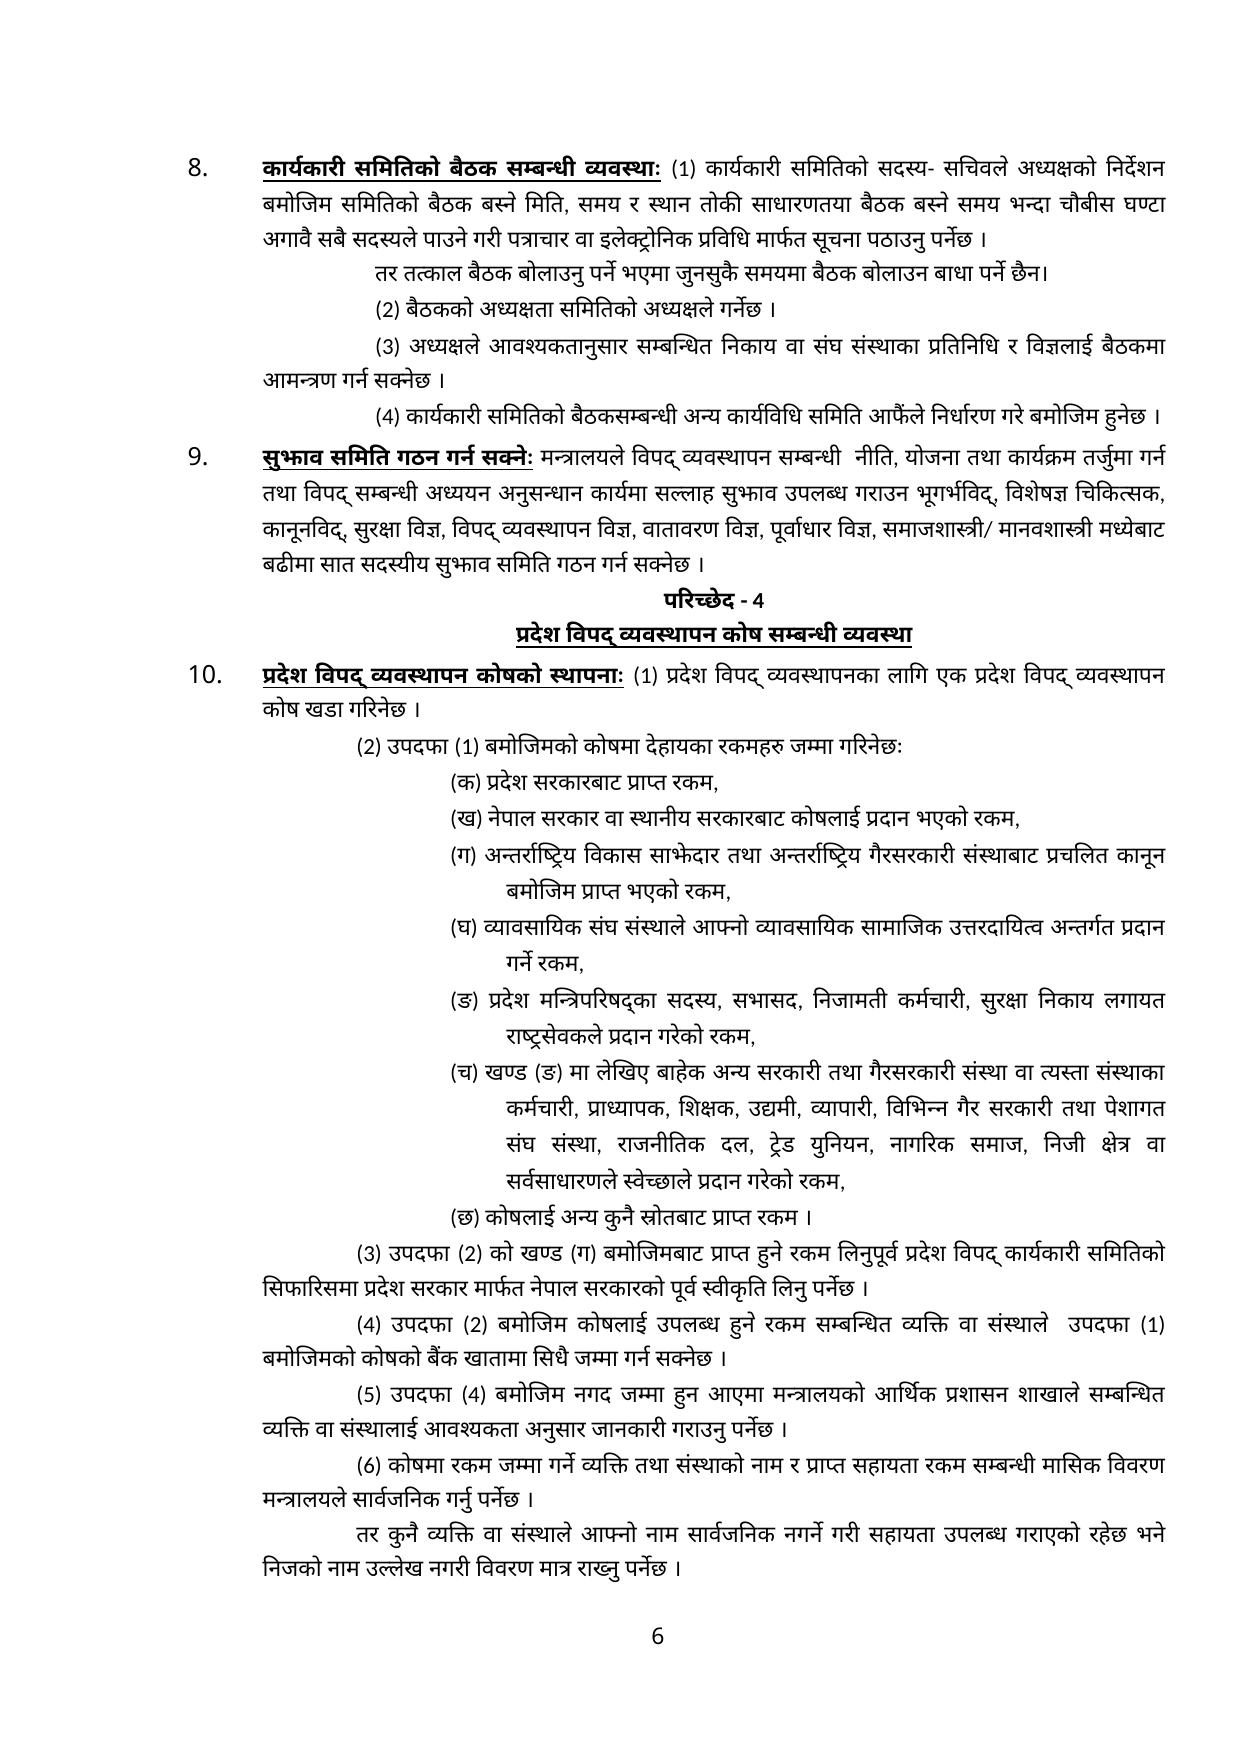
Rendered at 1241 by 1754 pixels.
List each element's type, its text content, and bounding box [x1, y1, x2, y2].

text (5) उपदफा (4) बमोजिम नगद जम्मा हुन आएमा मन्त्रालयको आर्थिक प्रशासन शाखाले सम्बन्धित व्यक्ति वा संस्थालाई आवश्यकता अनुसार जानकारी गराउनु पर्नेछ । [262, 1381, 1165, 1447]
list (ग) अन्तर्राष्ट्रिय विकास साझेदार तथा अन्तर्राष्ट्रिय गैरसरकारी संस्थाबाट प्रचलित कानून बमोजिम प्राप्त भएको रकम, [450, 841, 1165, 909]
list तर तत्काल बैठक बोलाउनु पर्ने भएमा जुनसुकै समयमा बैठक बोलाउन बाधा पर्ने छैन। [262, 261, 1165, 291]
list परिच्छेद - 4 [262, 586, 1165, 618]
text (6) कोषमा रकम जम्मा गर्ने व्यक्ति तथा संस्थाको नाम र प्राप्त सहायता रकम सम्बन्धी मासिक विवरण मन्त्रालयले सार्वजनिक गर्नु पर्नेछ । [262, 1451, 1165, 1517]
list (घ) व्यावसायिक संघ संस्थाले आफ्नो व्यावसायिक सामाजिक उत्तरदायित्व अन्तर्गत प्रदान गर्ने रकम, [450, 913, 1165, 981]
list (ख) नेपाल सरकार वा स्थानीय सरकारबाट कोषलाई प्रदान भएको रकम, [450, 804, 1165, 836]
text (3) उपदफा (2) को खण्ड (ग) बमोजिमबाट प्राप्त हुने रकम लिनुपूर्व प्रदेश विपद् कार्यकारी समितिको सिफारिसमा प्रदेश सरकार मार्फत नेपाल सरकारको पूर्व स्वीकृति लिनु पर्नेछ । [262, 1239, 1165, 1306]
list (3) अध्यक्षले आवश्यकतानुसार सम्बन्धित निकाय वा संघ संस्थाका प्रतिनिधि र विज्ञलाई बैठकमा आमन्त्रण गर्न सक्नेछ । [262, 332, 1165, 398]
list (क) प्रदेश सरकारबाट प्राप्त रकम, [262, 768, 1165, 800]
text (4) उपदफा (2) बमोजिम कोषलाई उपलब्ध हुने रकम सम्बन्धित व्यक्ति वा संस्थाले उपदफा (1) बमोजिमको कोषको बैंक खातामा सिधै जम्मा गर्न सक्नेछ । [262, 1310, 1165, 1376]
list (ङ) प्रदेश मन्त्रिपरिषद्‍का सदस्य, सभासद, निजामती कर्मचारी, सुरक्षा निकाय लगायत राष्ट्रसेवकले प्रदान गरेको रकम, [450, 986, 1165, 1054]
list (छ) कोषलाई अन्य कुनै स्रोतबाट प्राप्त रकम । [450, 1203, 1165, 1235]
list (2) बैठकको अध्यक्षता समितिको अध्यक्षले गर्नेछ । [262, 296, 1165, 327]
list सुझाव समिति गठन गर्न सक्नेः मन्त्रालयले विपद् व्यवस्थापन सम्बन्धी नीति, योजना तथा कार्यक्रम तर्जुमा गर्न तथा विपद् सम्बन्धी अध्ययन अनुसन्धान कार्यमा सल्लाह सुझाव उपलब्ध गराउन भूगर्भविद्, विशेषज्ञ चिकित्सक, कानूनविद्, सुरक्षा विज्ञ, विपद् व्यवस्थापन विज्ञ, वातावरण विज्ञ, पूर्वाधार विज्ञ, समाजशास्त्री/ मानवशास्त्री मध्येबाट बढीमा सात सदस्यीय सुझाव समिति गठन गर्न सक्नेछ । [187, 439, 1165, 582]
list प्रदेश विपद् व्यवस्थापन कोषको स्थापनाः (1) प्रदेश विपद् व्यवस्थापनका लागि एक प्रदेश विपद् व्यवस्थापन कोष खडा गरिनेछ । [187, 657, 1165, 727]
list (2) उपदफा (1) बमोजिमको कोषमा देहायका रकमहरु जम्मा गरिनेछः [262, 732, 1165, 763]
text तर कुनै व्यक्ति वा संस्थाले आफ्नो नाम सार्वजनिक नगर्ने गरी सहायता उपलब्ध गराएको रहेछ भने निजको नाम उल्लेख नगरी विवरण मात्र राख्‍नु पर्नेछ । [262, 1522, 1165, 1586]
list (4) कार्यकारी समितिको बैठकसम्बन्धी अन्य कार्यविधि समिति आफैंले निर्धारण गरे बमोजिम हुनेछ । [262, 402, 1165, 434]
list प्रदेश विपद् व्यवस्थापन कोष सम्बन्धी व्यवस्था [262, 622, 1165, 652]
list कार्यकारी समितिको बैठक सम्बन्धी व्यवस्थाः (1) कार्यकारी समितिको सदस्य- सचिवले अध्यक्षको निर्देशन बमोजिम समितिको बैठक बस्ने मिति, समय र स्थान तोकी साधारणतया बैठक बस्ने समय भन्दा चौबीस घण्टा अगावै सबै सदस्यले पाउने गरी पत्राचार वा इलेक्ट्रोनिक प्रविधि मार्फत सूचना पठाउनु पर्नेछ । [187, 150, 1165, 257]
list (च) खण्ड (ङ) मा लेखिए बाहेक अन्य सरकारी तथा गैरसरकारी संस्था वा त्यस्ता संस्थाका कर्मचारी, प्राध्यापक, शिक्षक, उद्यमी, व्यापारी, विभिन्‍न गैर सरकारी तथा पेशागत संघ संस्था, राजनीतिक दल, ट्रेड युनियन, नागरिक समाज, निजी क्षेत्र वा सर्वसाधारणले स्वेच्छाले प्रदान गरेको रकम, [450, 1058, 1165, 1198]
